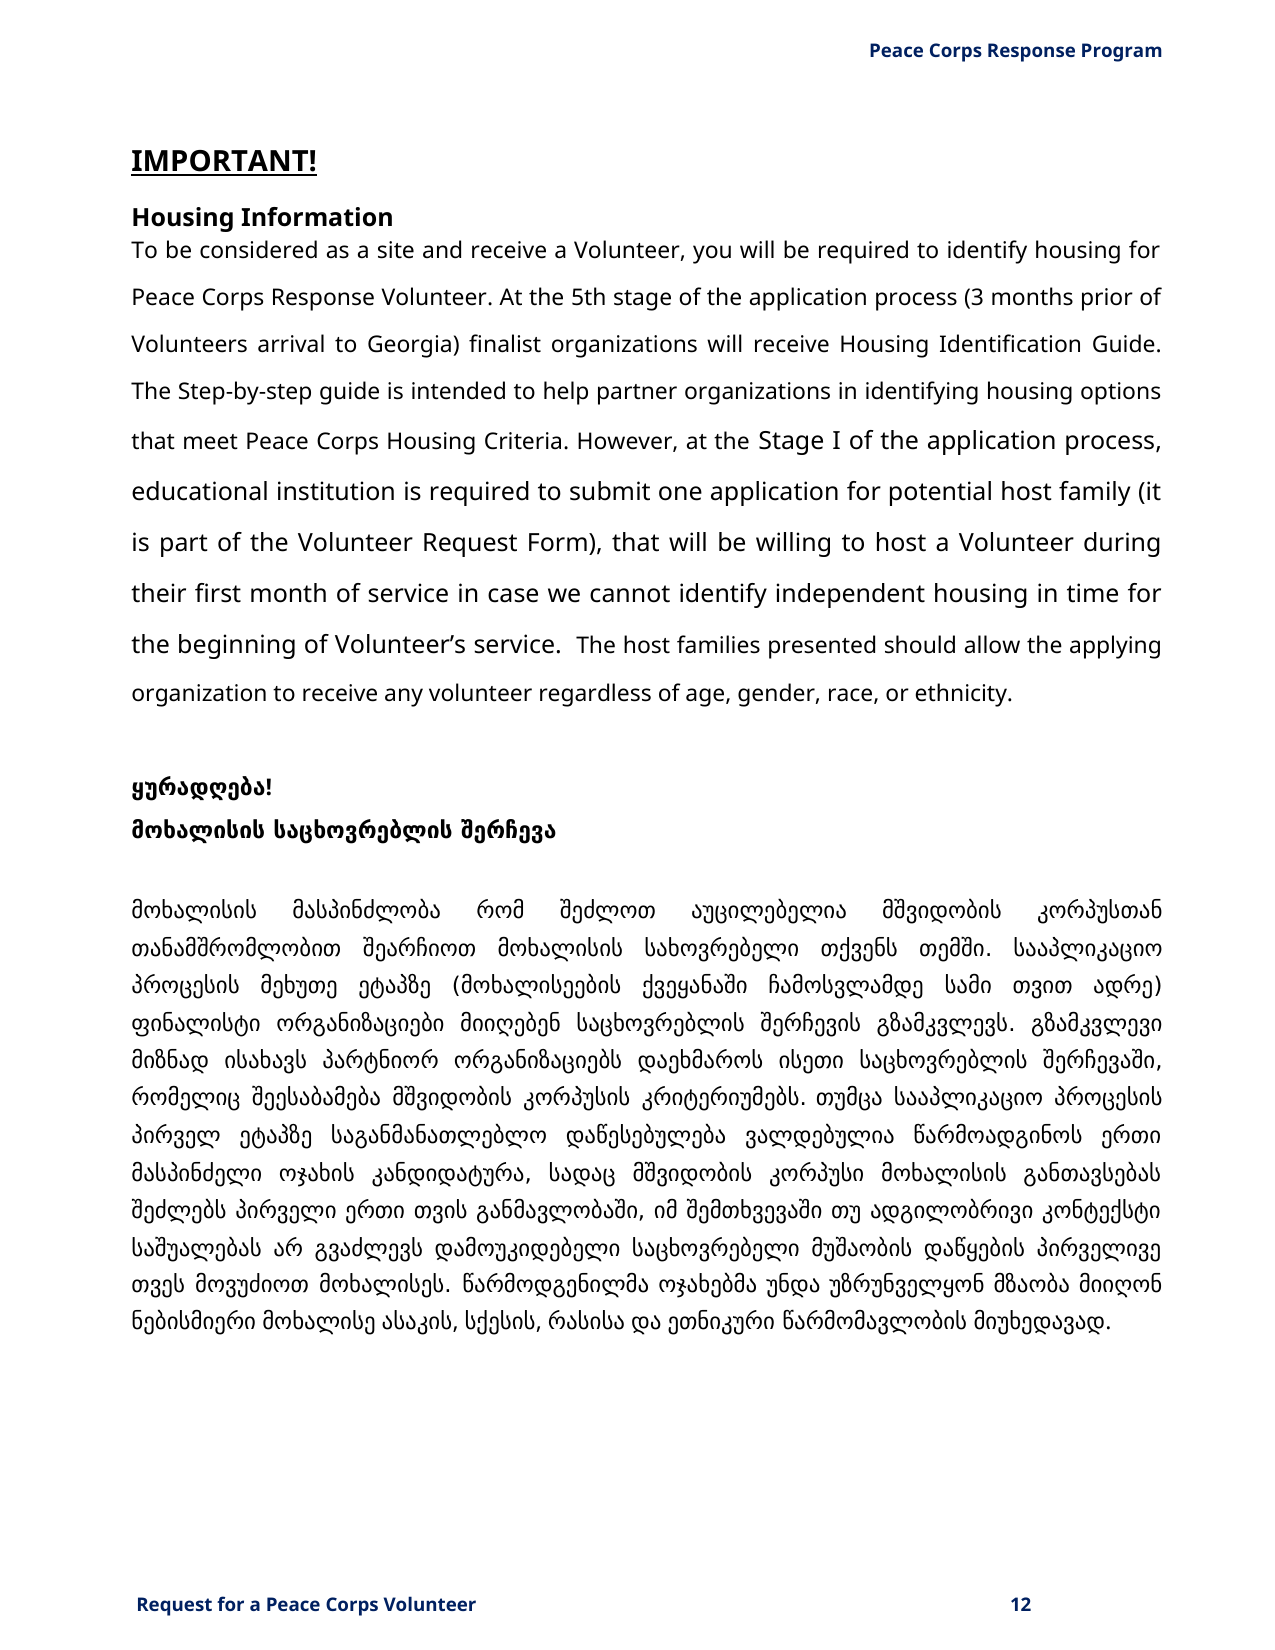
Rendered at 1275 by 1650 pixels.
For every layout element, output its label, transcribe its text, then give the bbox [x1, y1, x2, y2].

text ყურადღება! [131, 771, 1162, 802]
text To be considered as a site and receive a Volunteer, you will be required to identify housing for Peace Corps Response Volunteer. At the 5th stage of the application process (3 months prior of Volunteers arrival to Georgia) finalist organizations will receive Housing Identification Guide. The Step-by-step guide is intended to help partner organizations in identifying housing options that meet Peace Corps Housing Criteria. However, at the Stage I of the application process, educational institution is required to submit one application for potential host family (it is part of the Volunteer Request Form), that will be willing to host a Volunteer during their first month of service in case we cannot identify independent housing in time for the beginning of Volunteer’s service. The host families presented should allow the applying organization to receive any volunteer regardless of age, gender, race, or ethnicity. [131, 234, 1162, 708]
text Housing Information [131, 200, 1162, 234]
text IMPORTANT! [131, 141, 1162, 180]
text მოხალისის მასპინძლობა რომ შეძლოთ აუცილებელია მშვიდობის კორპუსთან თანამშრომლობით შეარჩიოთ მოხალისის სახოვრებელი თქვენს თემში. სააპლიკაციო პროცესის მეხუთე ეტაპზე (მოხალისეების ქვეყანაში ჩამოსვლამდე სამი თვით ადრე) ფინალისტი ორგანიზაციები მიიღებენ საცხოვრებლის შერჩევის გზამკვლევს. გზამკვლევი მიზნად ისახავს პარტნიორ ორგანიზაციებს დაეხმაროს ისეთი საცხოვრებლის შერჩევაში, რომელიც შეესაბამება მშვიდობის კორპუსის კრიტერიუმებს. თუმცა სააპლიკაციო პროცესის პირველ ეტაპზე საგანმანათლებლო დაწესებულება ვალდებულია წარმოადგინოს ერთი მასპინძელი ოჯახის კანდიდატურა, სადაც მშვიდობის კორპუსი მოხალისის განთავსებას შეძლებს პირველი ერთი თვის განმავლობაში, იმ შემთხვევაში თუ ადგილობრივი კონტექსტი საშუალებას არ გვაძლევს დამოუკიდებელი საცხოვრებელი მუშაობის დაწყების პირველივე თვეს მოვუძიოთ მოხალისეს. წარმოდგენილმა ოჯახებმა უნდა უზრუნველყონ მზაობა მიიღონ ნებისმიერი მოხალისე ასაკის, სქესის, რასისა და ეთნიკური წარმომავლობის მიუხედავად. [131, 887, 1162, 1337]
text მოხალისის საცხოვრებლის შერჩევა [131, 817, 1162, 844]
